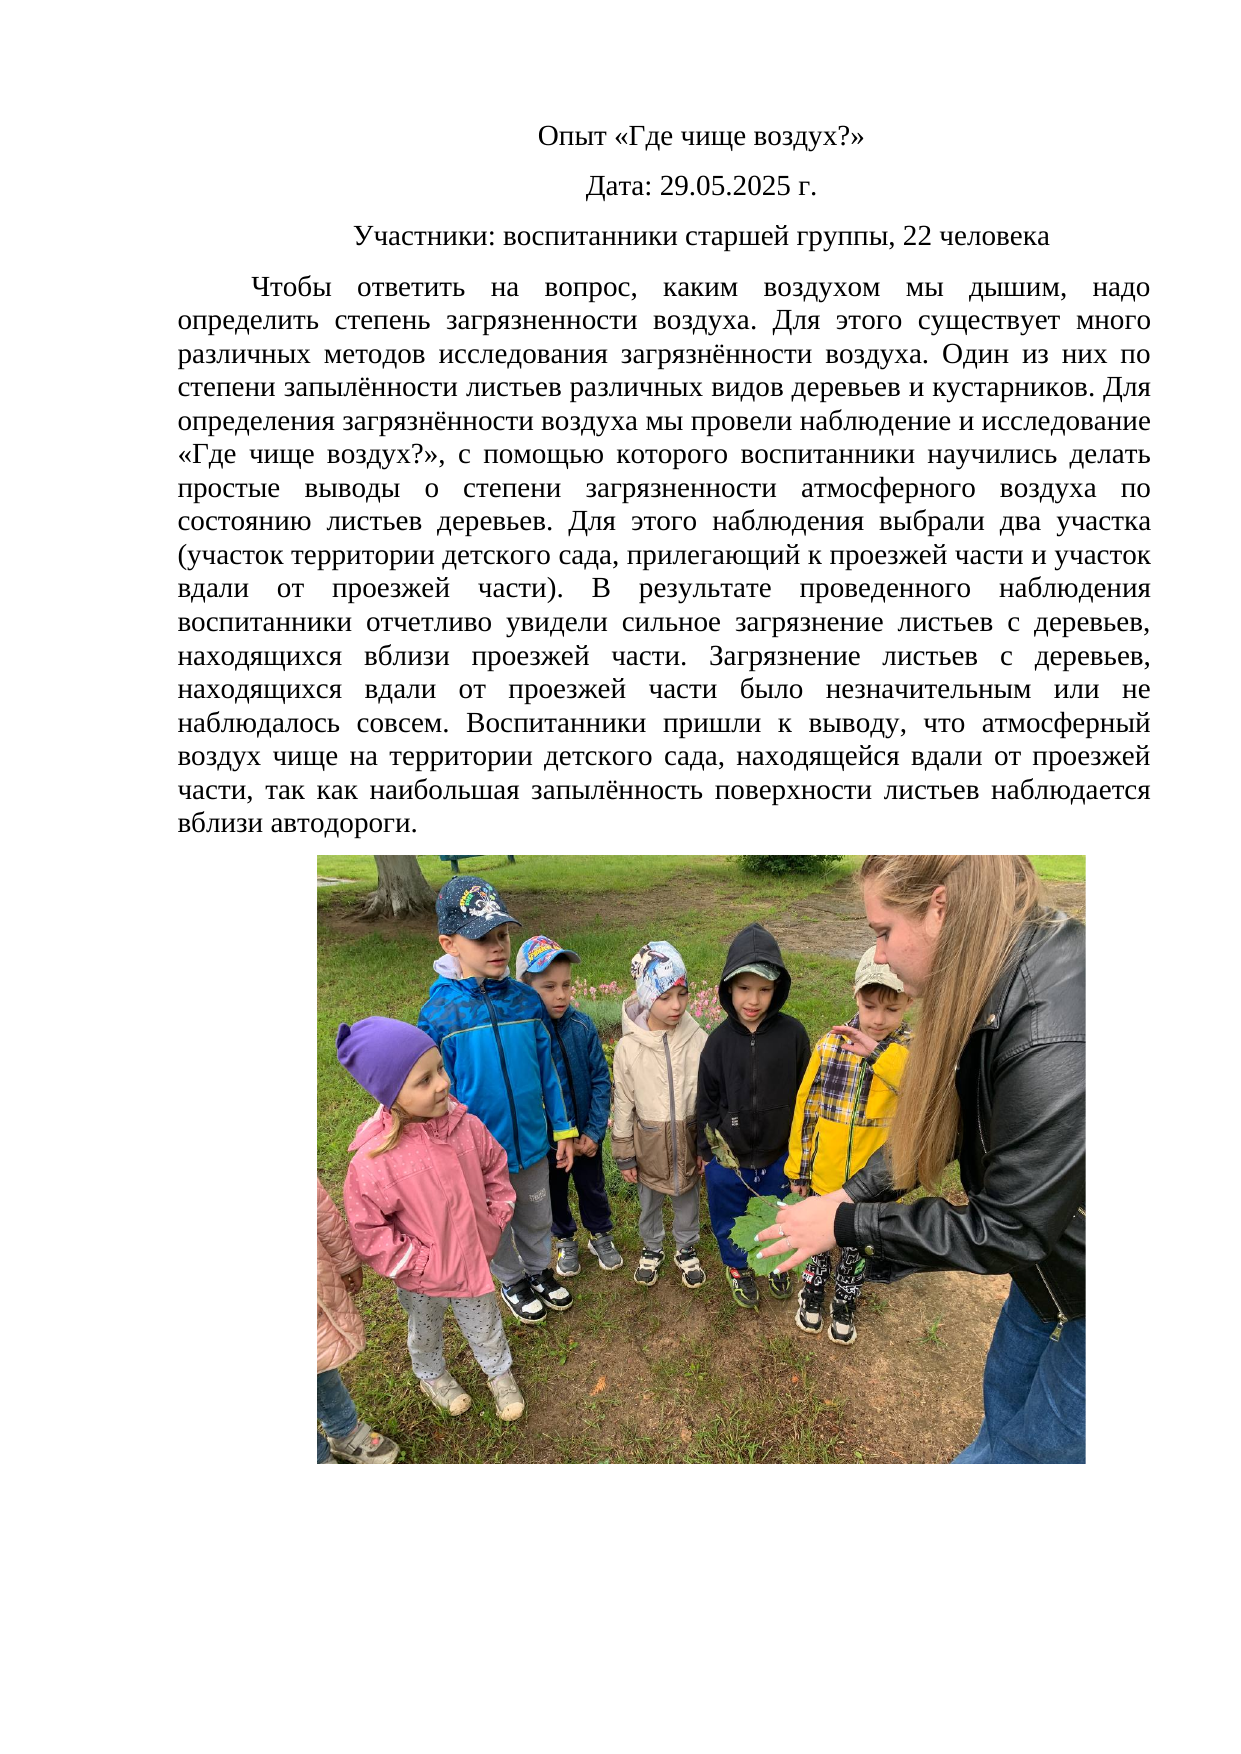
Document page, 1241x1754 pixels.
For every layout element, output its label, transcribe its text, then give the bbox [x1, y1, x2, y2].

text Дата: 29.05.2025 г. [177, 168, 1152, 202]
picture [317, 855, 1086, 1464]
text Опыт «Где чище воздух?» [177, 118, 1152, 152]
text Чтобы ответить на вопрос, каким воздухом мы дышим, надо определить степень загрязненности воздуха. Для этого существует много различных методов исследования загрязнённости воздуха. Один из них по степени запылённости листьев различных видов деревьев и кустарников. Для определения загрязнённости воздуха мы провели наблюдение и исследование «Где чище воздух?», с помощью которого воспитанники научились делать простые выводы о степени загрязненности атмосферного воздуха по состоянию листьев деревьев. Для этого наблюдения выбрали два участка (участок территории детского сада, прилегающий к проезжей части и участок вдали от проезжей части). В результате проведенного наблюдения воспитанники отчетливо увидели сильное загрязнение листьев с деревьев, находящихся вблизи проезжей части. Загрязнение листьев с деревьев, находящихся вдали от проезжей части было незначительным или не наблюдалось совсем. Воспитанники пришли к выводу, что атмосферный воздух чище на территории детского сада, находящейся вдали от проезжей части, так как наибольшая запылённость поверхности листьев наблюдается вблизи автодороги. [177, 269, 1152, 839]
text Участники: воспитанники старшей группы, 22 человека [177, 218, 1152, 252]
